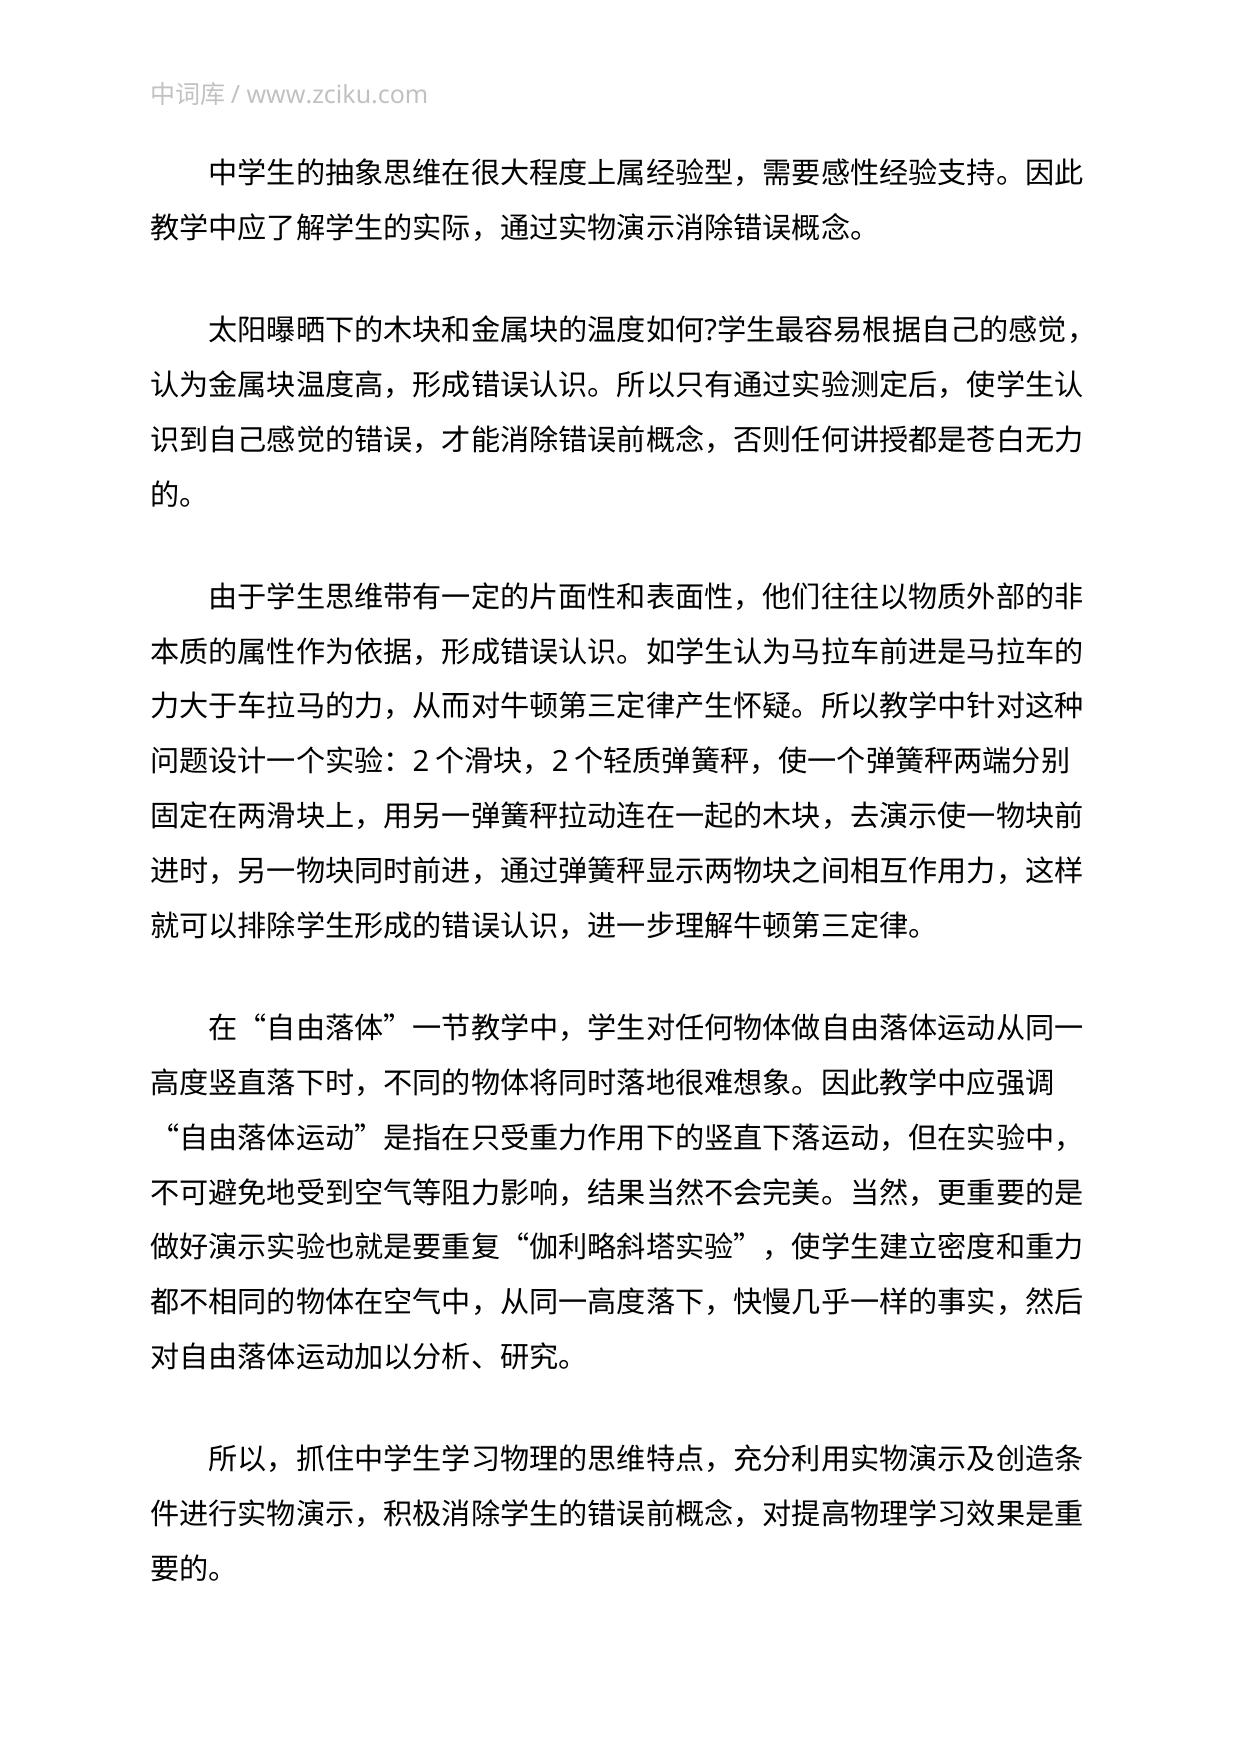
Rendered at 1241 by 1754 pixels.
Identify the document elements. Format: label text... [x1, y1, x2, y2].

text 由于学生思维带有一定的片面性和表面性，他们往往以物质外部的非本质的属性作为依据，形成错误认识。如学生认为马拉车前进是马拉车的力大于车拉马的力，从而对牛顿第三定律产生怀疑。所以教学中针对这种问题设计一个实验：2个滑块，2个轻质弹簧秤，使一个弹簧秤两端分别固定在两滑块上，用另一弹簧秤拉动连在一起的木块，去演示使一物块前进时，另一物块同时前进，通过弹簧秤显示两物块之间相互作用力，这样就可以排除学生形成的错误认识，进一步理解牛顿第三定律。 [150, 573, 1090, 945]
text 中学生的抽象思维在很大程度上属经验型，需要感性经验支持。因此教学中应了解学生的实际，通过实物演示消除错误概念。 [150, 150, 1090, 247]
text 所以，抓住中学生学习物理的思维特点，充分利用实物演示及创造条件进行实物演示，积极消除学生的错误前概念，对提高物理学习效果是重要的。 [150, 1436, 1090, 1588]
text 太阳曝晒下的木块和金属块的温度如何?学生最容易根据自己的感觉，认为金属块温度高，形成错误认识。所以只有通过实验测定后，使学生认识到自己感觉的错误，才能消除错误前概念，否则任何讲授都是苍白无力的。 [150, 307, 1090, 514]
text 在“自由落体”一节教学中，学生对任何物体做自由落体运动从同一高度竖直落下时，不同的物体将同时落地很难想象。因此教学中应强调“自由落体运动”是指在只受重力作用下的竖直下落运动，但在实验中，不可避免地受到空气等阻力影响，结果当然不会完美。当然，更重要的是做好演示实验也就是要重复“伽利略斜塔实验”，使学生建立密度和重力都不相同的物体在空气中，从同一高度落下，快慢几乎一样的事实，然后对自由落体运动加以分析、研究。 [150, 1004, 1090, 1376]
